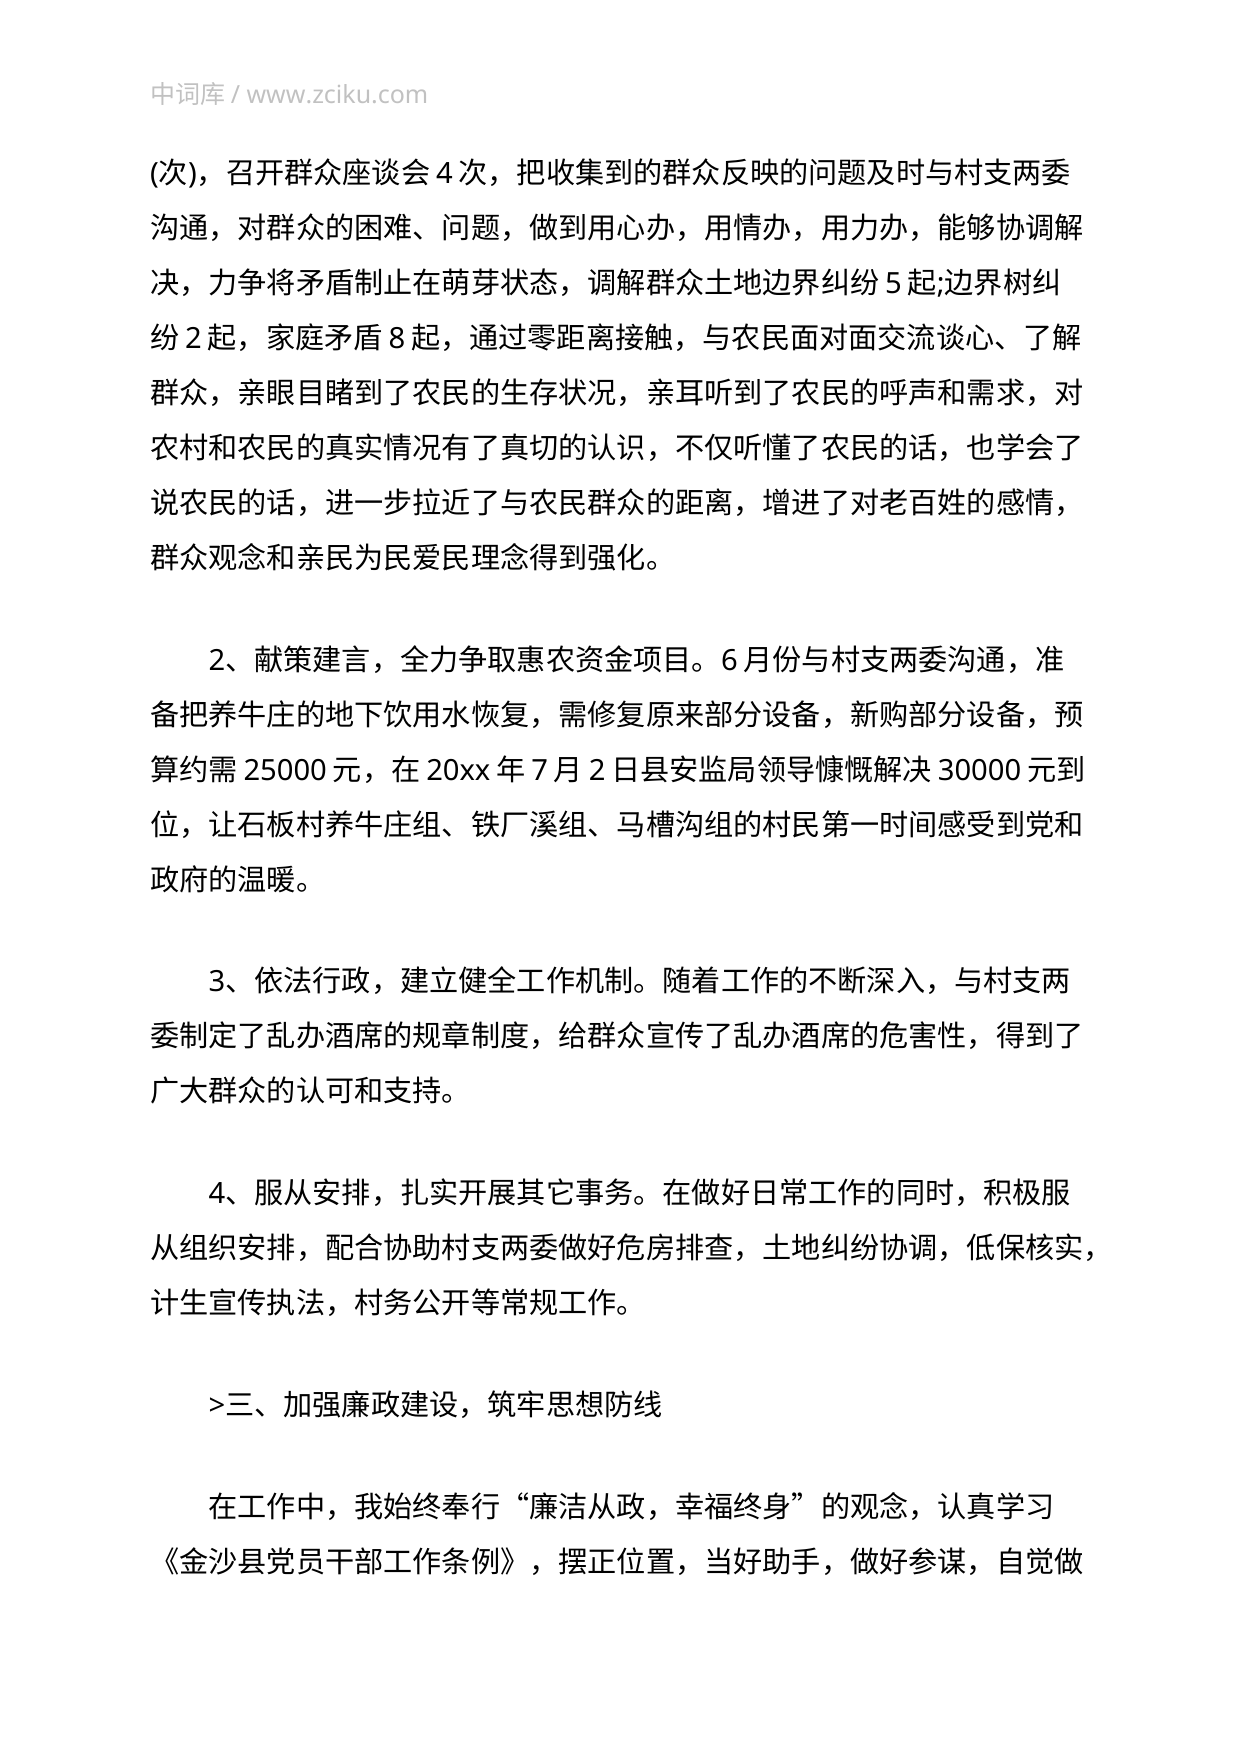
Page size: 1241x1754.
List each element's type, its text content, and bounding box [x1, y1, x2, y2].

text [150, 150, 1090, 577]
text >三、加强廉政建设，筑牢思想防线 [150, 1381, 1090, 1424]
text 2、献策建言，全力争取惠农资金项目。6月份与村支两委沟通，准备把养牛庄的地下饮用水恢复，需修复原来部分设备，新购部分设备，预算约需25000元，在20xx年7月2日县安监局领导慷慨解决30000元到位，让石板村养牛庄组、铁厂溪组、马槽沟组的村民第一时间感受到党和政府的温暖。 [150, 636, 1090, 898]
text 3、依法行政，建立健全工作机制。随着工作的不断深入，与村支两委制定了乱办酒席的规章制度，给群众宣传了乱办酒席的危害性，得到了广大群众的认可和支持。 [150, 958, 1090, 1110]
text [150, 1483, 1090, 1580]
text 4、服从安排，扎实开展其它事务。在做好日常工作的同时，积极服从组织安排，配合协助村支两委做好危房排查，土地纠纷协调，低保核实，计生宣传执法，村务公开等常规工作。 [150, 1169, 1090, 1322]
